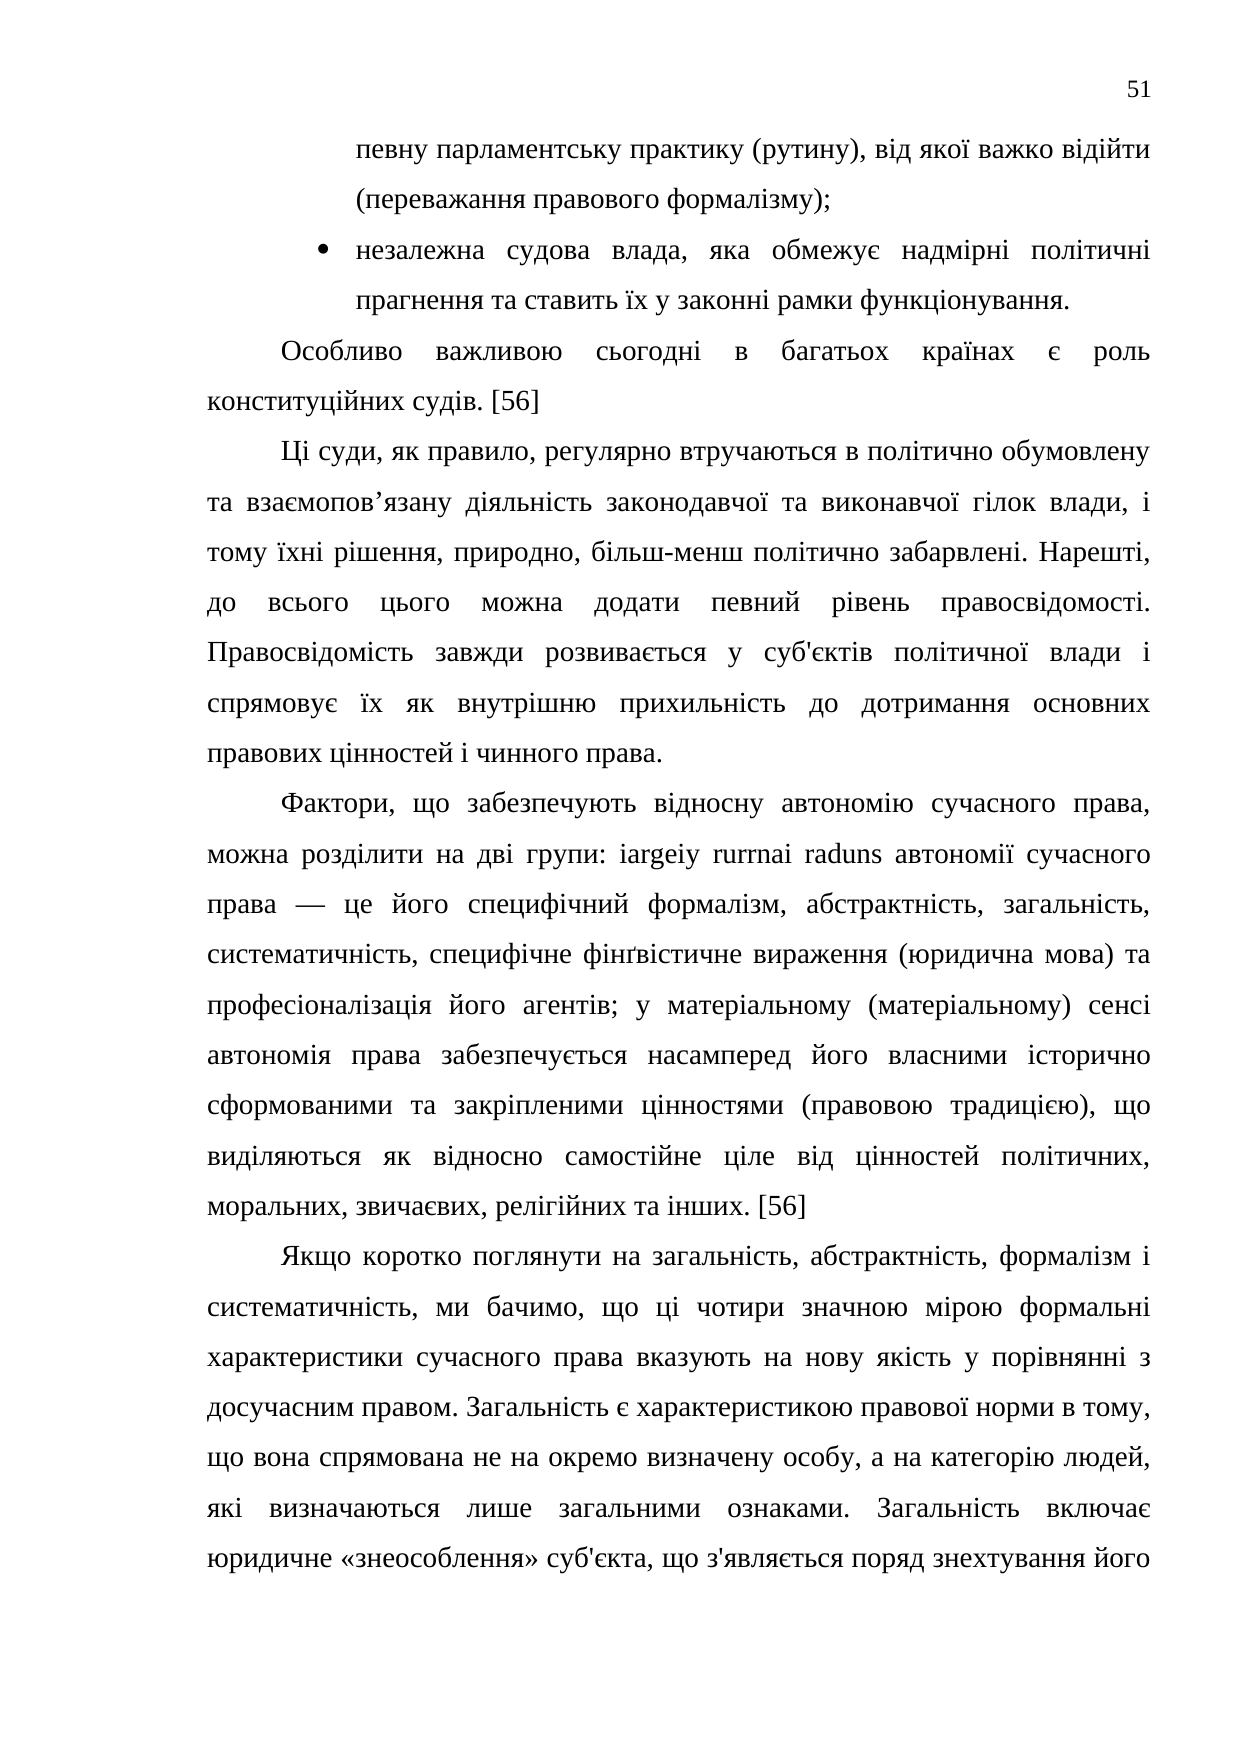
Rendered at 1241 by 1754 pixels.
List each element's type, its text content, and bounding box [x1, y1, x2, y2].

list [318, 131, 1152, 215]
list незалежна судова влада, яка обмежує надмірні політичні прагнення та ставить їх у законні рамки функціонування. [318, 232, 1152, 316]
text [207, 1238, 1152, 1574]
text Особливо важливою сьогодні в багатьох країнах є роль конституційних судів. [56] [207, 333, 1152, 417]
text Ці суди, як правило, регулярно втручаються в політично обумовлену та взаємопов’язану діяльність законодавчої та виконавчої гілок влади, і тому їхні рішення, природно, більш-менш політично забарвлені. Нарешті, до всього цього можна додати певний рівень правосвідомості. Правосвідомість завжди розвивається у суб'єктів політичної влади і спрямовує їх як внутрішню прихильність до дотримання основних правових цінностей і чинного права. [207, 433, 1152, 769]
text Фактори, що забезпечують відносну автономію сучасного права, можна розділити на дві групи: iargeiy rurrnai raduns автономії сучасного права — це його специфічний формалізм, абстрактність, загальність, систематичність, специфічне фінґвістичне вираження (юридична мова) та професіоналізація його агентів; у матеріальному (матеріальному) сенсі автономія права забезпечується насамперед його власними історично сформованими та закріпленими цінностями (правовою традицією), що виділяються як відносно самостійне ціле від цінностей політичних, моральних, звичаєвих, релігійних та інших. [56] [207, 786, 1152, 1222]
